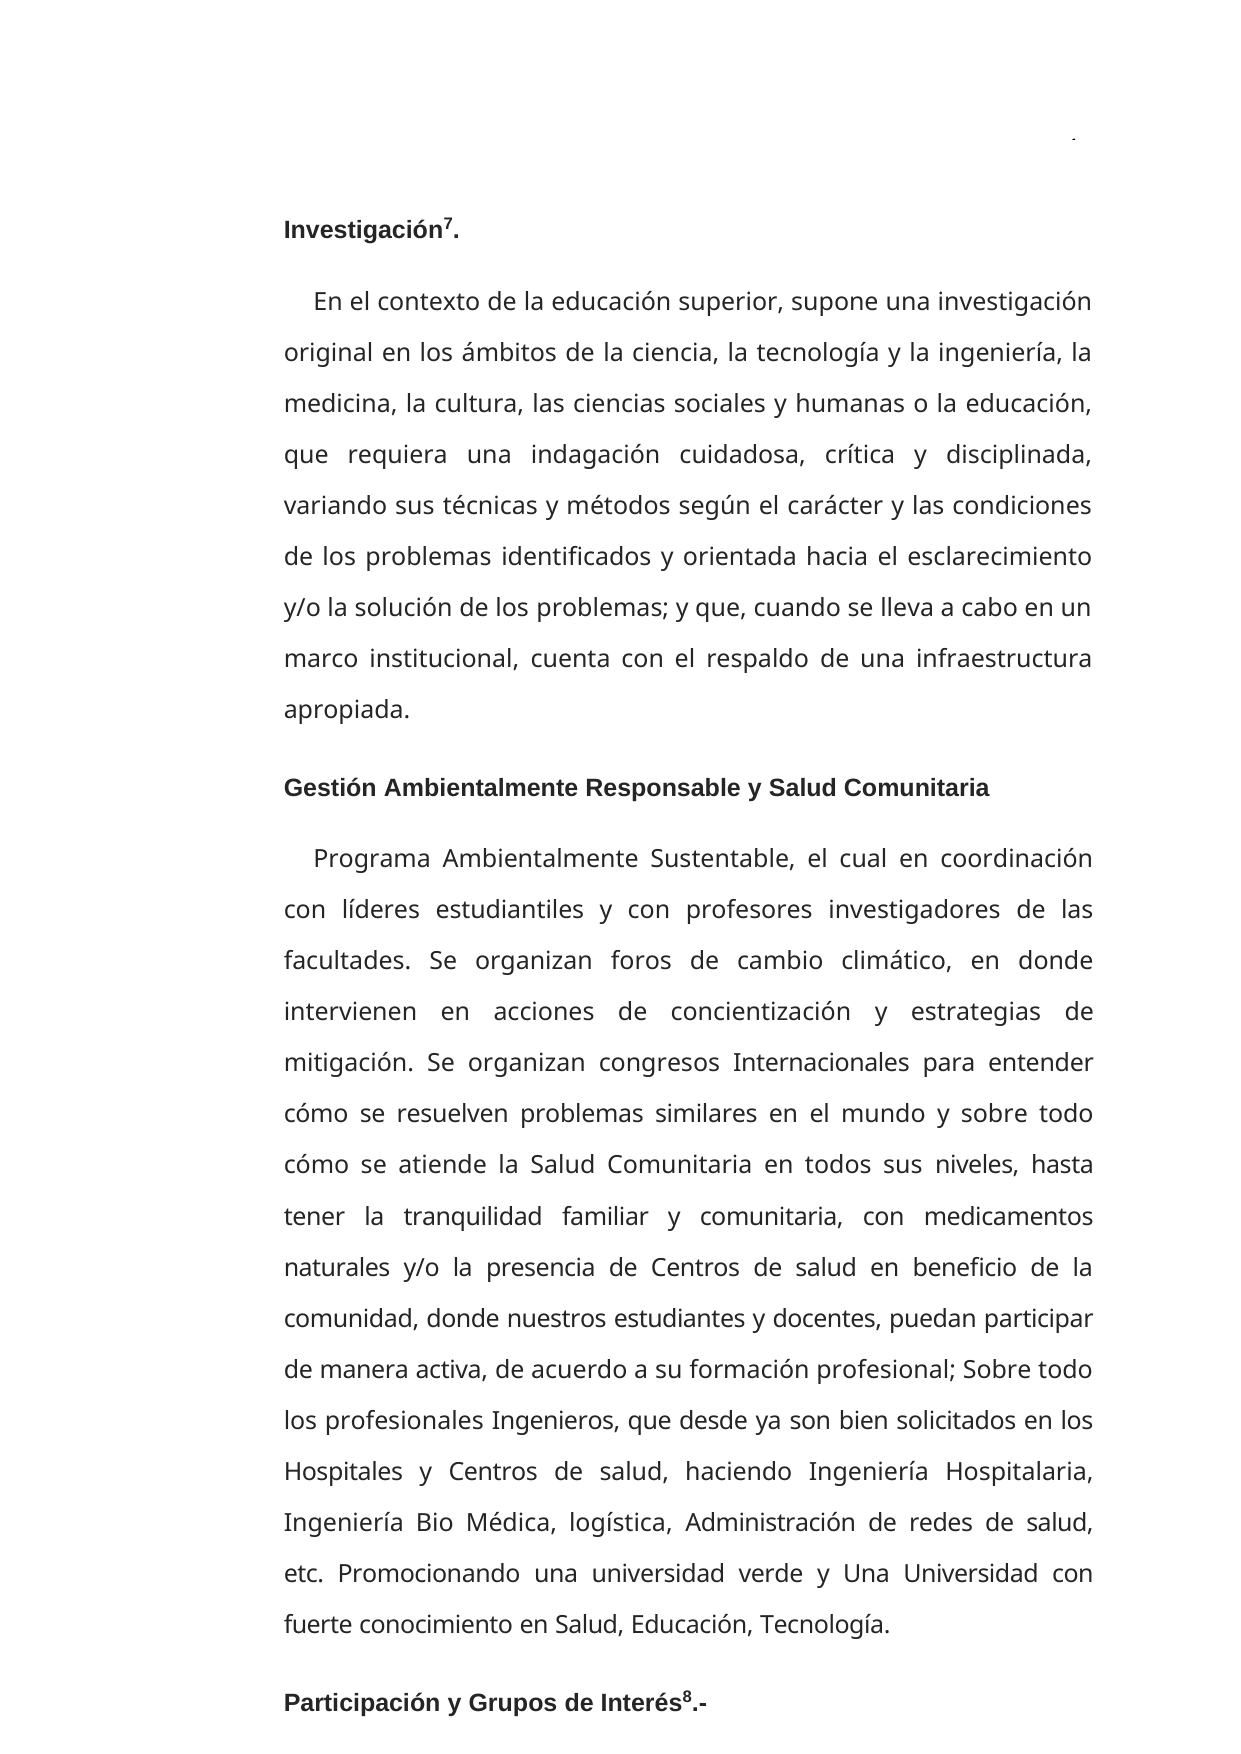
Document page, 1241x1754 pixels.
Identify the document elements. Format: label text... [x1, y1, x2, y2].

text Programa Ambientalmente Sustentable, el cual en coordinación con líderes estudiantiles y con profesores investigadores de las facultades. Se organizan foros de cambio climático, en donde intervienen en acciones de concientización y estrategias de mitigación. Se organizan congresos Internacionales para entender cómo se resuelven problemas similares en el mundo y sobre todo cómo se atiende la Salud Comunitaria en todos sus niveles, hasta tener la tranquilidad familiar y comunitaria, con medicamentos naturales y/o la presencia de Centros de salud en beneficio de la comunidad, donde nuestros estudiantes y docentes, puedan participar de manera activa, de acuerdo a su formación profesional; Sobre todo los profesionales Ingenieros, que desde ya son bien solicitados en los Hospitales y Centros de salud, haciendo Ingeniería Hospitalaria, Ingeniería Bio Médica, logística, Administración de redes de salud, etc. Promocionando una universidad verde y Una Universidad con fuerte conocimiento en Salud, Educación, Tecnología. [283, 841, 1094, 1641]
subtitle Participación y Grupos de Interés8.- [283, 1687, 1213, 1717]
subtitle Investigación7. [283, 214, 1213, 244]
subtitle Gestión Ambientalmente Responsable y Salud Comunitaria [283, 773, 1213, 801]
text En el contexto de la educación superior, supone una investigación original en los ámbitos de la ciencia, la tecnología y la ingeniería, la medicina, la cultura, las ciencias sociales y humanas o la educación, que requiera una indagación cuidadosa, crítica y disciplinada, variando sus técnicas y métodos según el carácter y las condiciones de los problemas identificados y orientada hacia el esclarecimiento y/o la solución de los problemas; y que, cuando se lleva a cabo en un marco institucional, cuenta con el respaldo de una infraestructura apropiada. [283, 284, 1093, 726]
